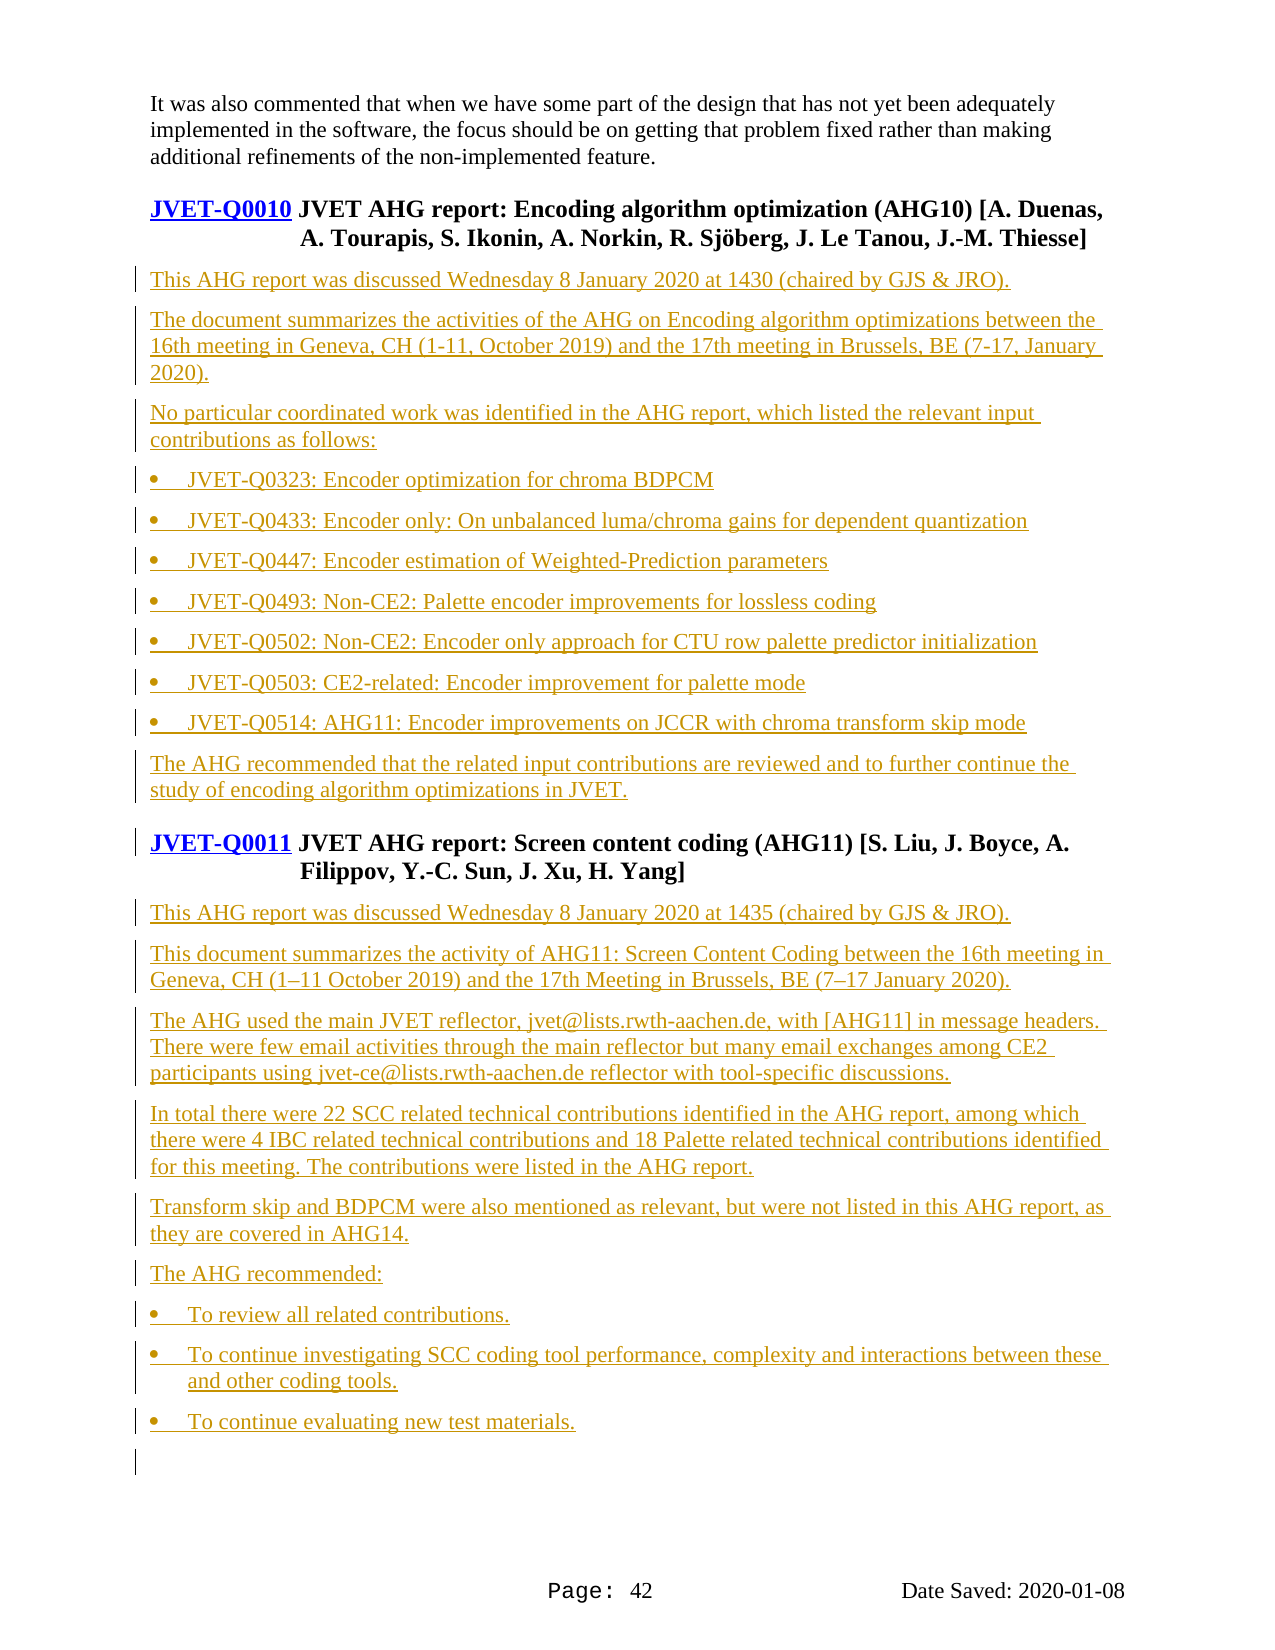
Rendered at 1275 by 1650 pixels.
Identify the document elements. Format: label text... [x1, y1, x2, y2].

subtitle JVET-Q0011 JVET AHG report: Screen content coding (AHG11) [S. Liu, J. Boyce, A. Filippov, Y.-C. Sun, J. Xu, H. Yang] [150, 828, 1125, 885]
subtitle JVET-Q0010 JVET AHG report: Encoding algorithm optimization (AHG10) [A. Duenas, A. Tourapis, S. Ikonin, A. Norkin, R. Sjöberg, J. Le Tanou, J.-M. Thiesse] [150, 194, 1125, 252]
text It was also commented that when we have some part of the design that has not yet been adequately implemented in the software, the focus should be on getting that problem fixed rather than making additional refinements of the non-implemented feature. [150, 90, 1125, 169]
